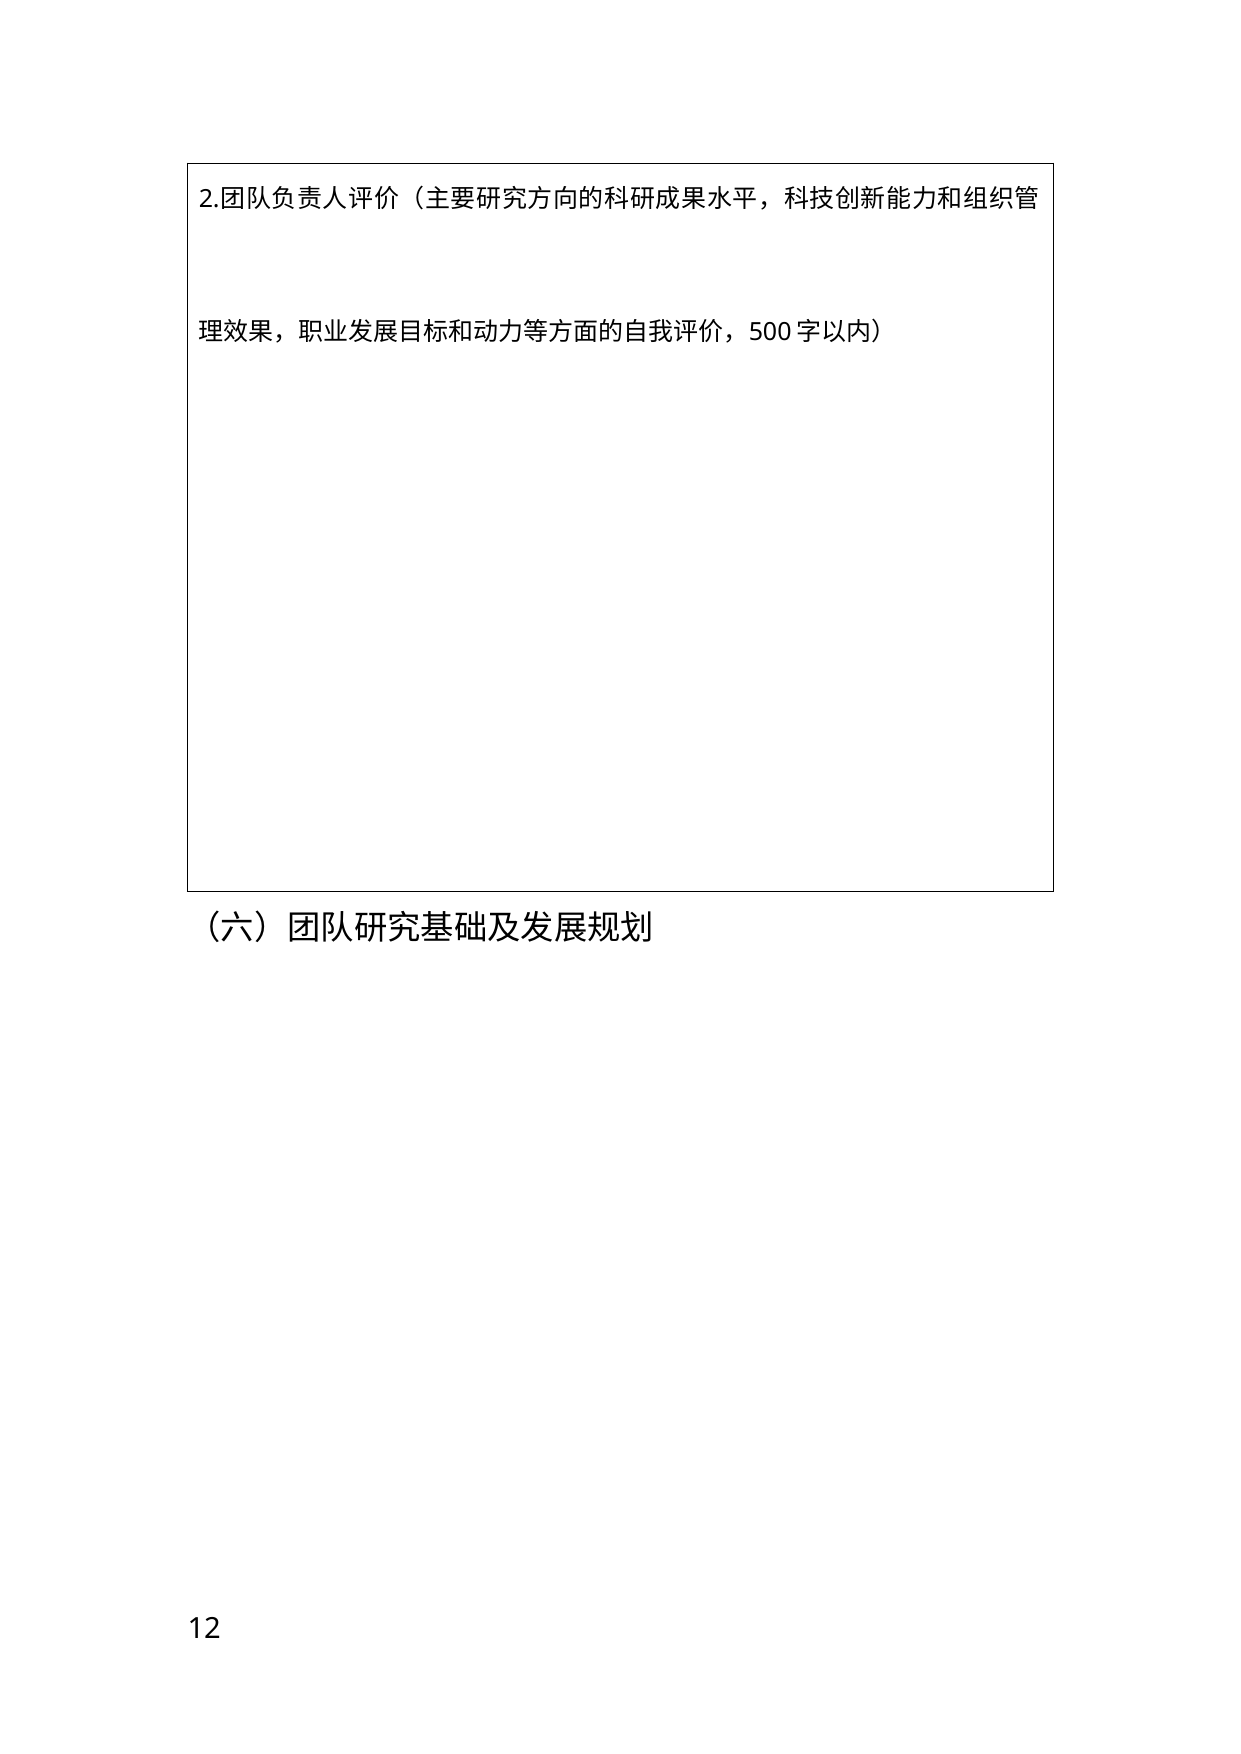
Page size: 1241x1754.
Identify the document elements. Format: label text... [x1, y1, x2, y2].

table_cell 2.团队负责人评价（主要研究方向的科研成果水平，科技创新能力和组织管理效果，职业发展目标和动力等方面的自我评价，500字以内） [188, 164, 1053, 891]
text （六）团队研究基础及发展规划 [187, 892, 1053, 958]
